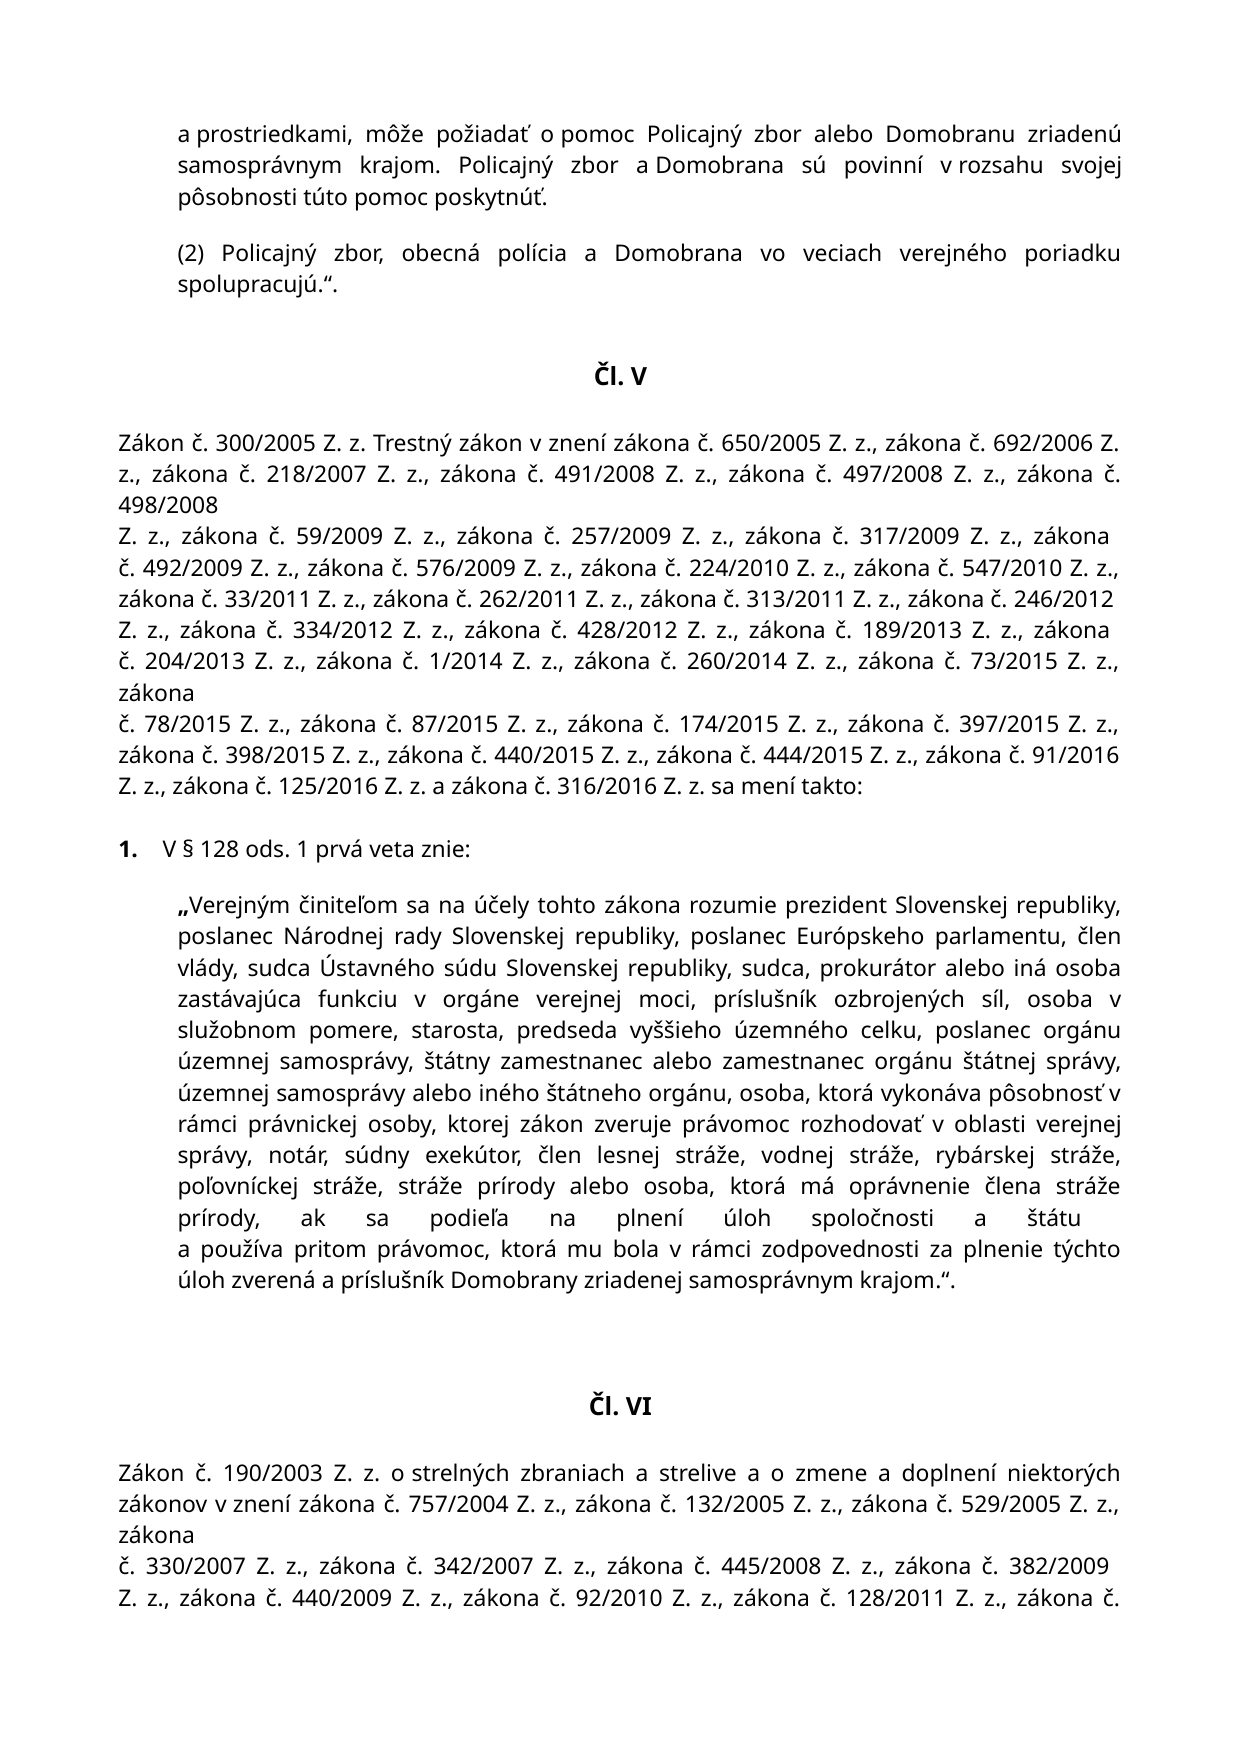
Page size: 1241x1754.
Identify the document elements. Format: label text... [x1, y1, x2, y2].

list V § 128 ods. 1 prvá veta znie: [118, 833, 1122, 864]
text Zákon č. 300/2005 Z. z. Trestný zákon v znení zákona č. 650/2005 Z. z., zákona č. 692/2006 Z. z., zákona č. 218/2007 Z. z., zákona č. 491/2008 Z. z., zákona č. 497/2008 Z. z., zákona č. 498/2008 Z. z., zákona č. 59/2009 Z. z., zákona č. 257/2009 Z. z., zákona č. 317/2009 Z. z., zákona č. 492/2009 Z. z., zákona č. 576/2009 Z. z., zákona č. 224/2010 Z. z., zákona č. 547/2010 Z. z., zákona č. 33/2011 Z. z., zákona č. 262/2011 Z. z., zákona č. 313/2011 Z. z., zákona č. 246/2012 Z. z., zákona č. 334/2012 Z. z., zákona č. 428/2012 Z. z., zákona č. 189/2013 Z. z., zákona č. 204/2013 Z. z., zákona č. 1/2014 Z. z., zákona č. 260/2014 Z. z., zákona č. 73/2015 Z. z., zákona č. 78/2015 Z. z., zákona č. 87/2015 Z. z., zákona č. 174/2015 Z. z., zákona č. 397/2015 Z. z., zákona č. 398/2015 Z. z., zákona č. 440/2015 Z. z., zákona č. 444/2015 Z. z., zákona č. 91/2016 Z. z., zákona č. 125/2016 Z. z. a zákona č. 316/2016 Z. z. sa mení takto: [118, 427, 1122, 802]
text Čl. VI [118, 1388, 1122, 1422]
text Čl. V [118, 358, 1122, 392]
text „Verejným činiteľom sa na účely tohto zákona rozumie prezident Slovenskej republiky, poslanec Národnej rady Slovenskej republiky, poslanec Európskeho parlamentu, člen vlády, sudca Ústavného súdu Slovenskej republiky, sudca, prokurátor alebo iná osoba zastávajúca funkciu v orgáne verejnej moci, príslušník ozbrojených síl, osoba v služobnom pomere, starosta, predseda vyššieho územného celku, poslanec orgánu územnej samosprávy, štátny zamestnanec alebo zamestnanec orgánu štátnej správy, územnej samosprávy alebo iného štátneho orgánu, osoba, ktorá vykonáva pôsobnosť v rámci právnickej osoby, ktorej zákon zveruje právomoc rozhodovať v oblasti verejnej správy, notár, súdny exekútor, člen lesnej stráže, vodnej stráže, rybárskej stráže, poľovníckej stráže, stráže prírody alebo osoba, ktorá má oprávnenie člena stráže prírody, ak sa podieľa na plnení úloh spoločnosti a štátu a používa pritom právomoc, ktorá mu bola v rámci zodpovednosti za plnenie týchto úloh zverená a príslušník Domobrany zriadenej samosprávnym krajom.“. [177, 889, 1122, 1295]
text (2) Policajný zbor, obecná polícia a Domobrana vo veciach verejného poriadku spolupracujú.“. [177, 237, 1122, 299]
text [118, 1457, 1122, 1613]
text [177, 118, 1122, 212]
